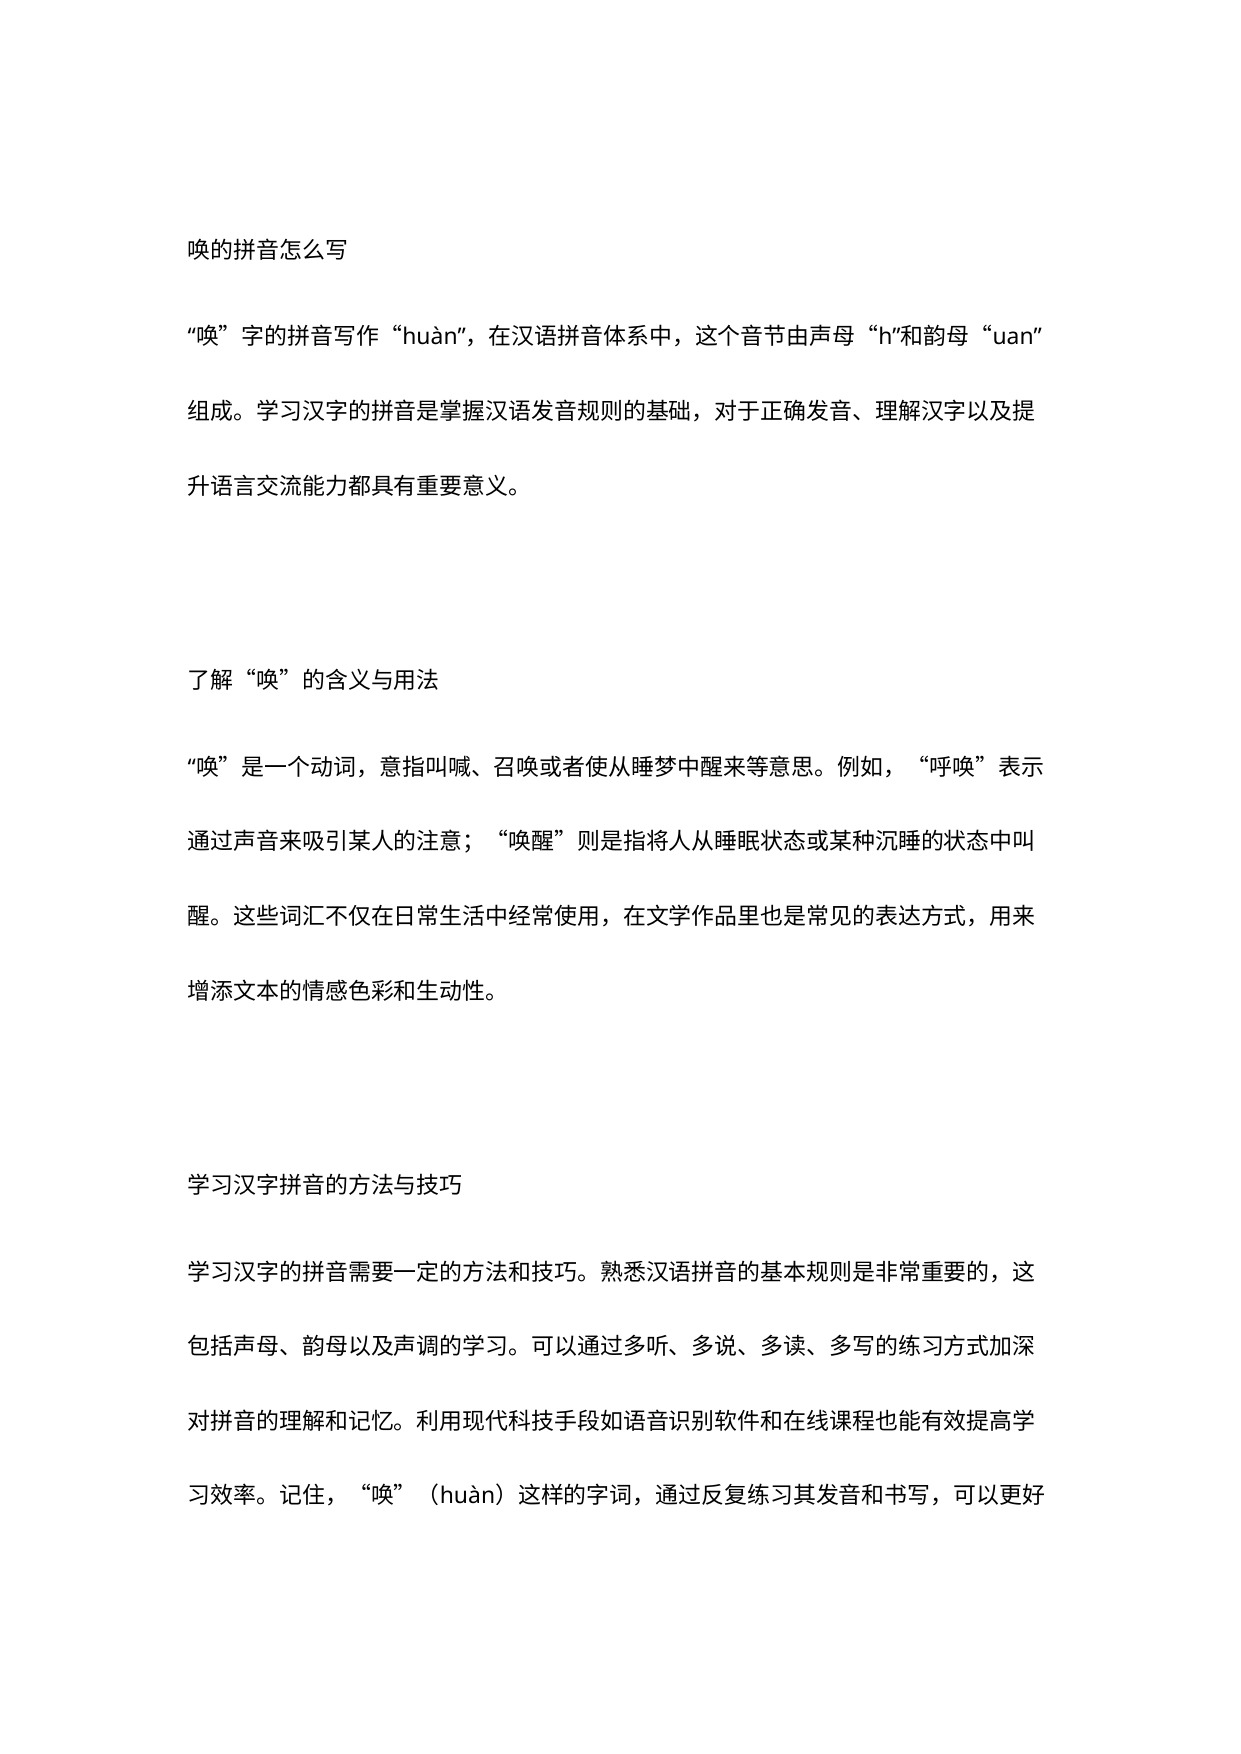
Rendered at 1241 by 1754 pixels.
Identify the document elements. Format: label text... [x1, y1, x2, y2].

text 唤的拼音怎么写 [187, 216, 1053, 281]
text 学习汉字拼音的方法与技巧 [187, 1151, 1053, 1216]
text “唤”是一个动词，意指叫喊、召唤或者使从睡梦中醒来等意思。例如，“呼唤”表示通过声音来吸引某人的注意；“唤醒”则是指将人从睡眠状态或某种沉睡的状态中叫醒。这些词汇不仅在日常生活中经常使用，在文学作品里也是常见的表达方式，用来增添文本的情感色彩和生动性。 [187, 733, 1053, 1022]
text 了解“唤”的含义与用法 [187, 646, 1053, 711]
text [187, 1237, 1053, 1527]
text “唤”字的拼音写作“huàn”，在汉语拼音体系中，这个音节由声母“h”和韵母“uan”组成。学习汉字的拼音是掌握汉语发音规则的基础，对于正确发音、理解汉字以及提升语言交流能力都具有重要意义。 [187, 302, 1053, 517]
